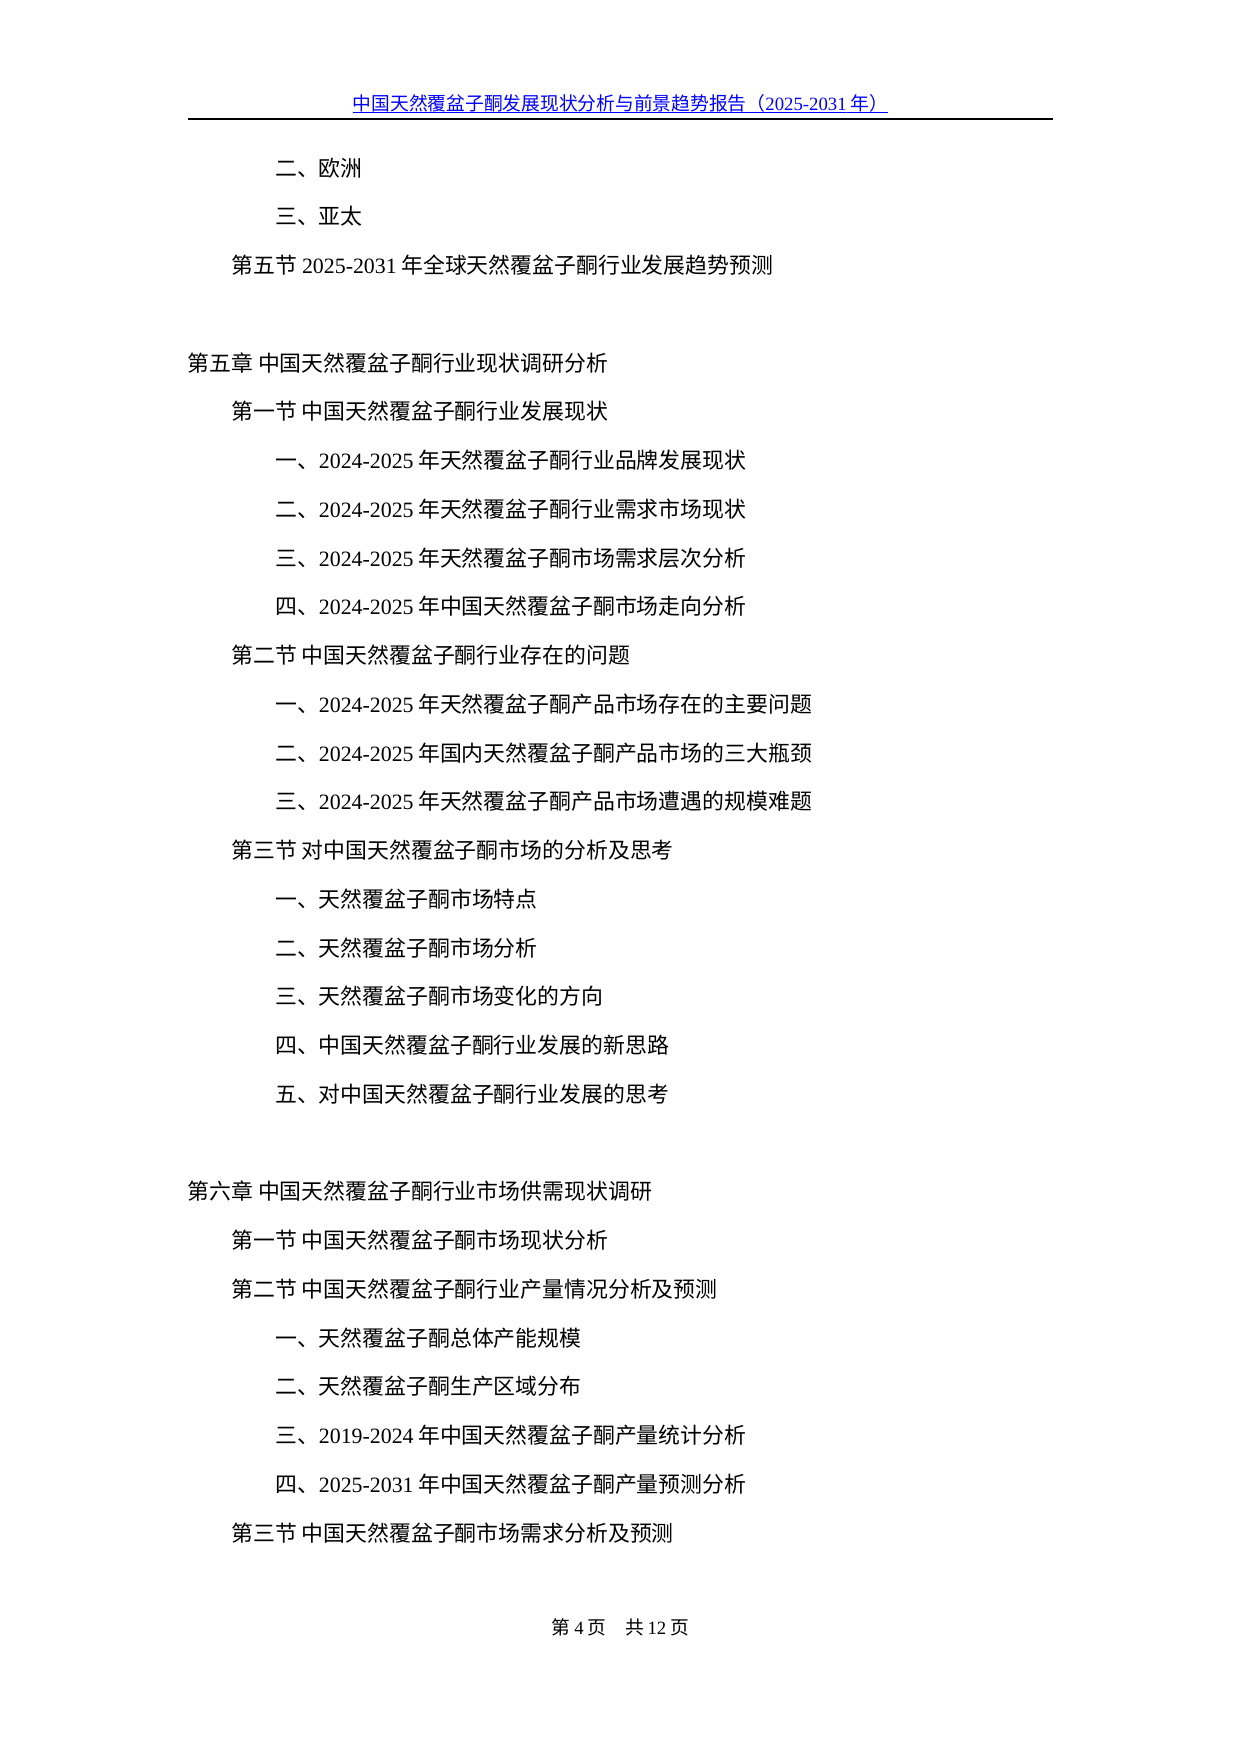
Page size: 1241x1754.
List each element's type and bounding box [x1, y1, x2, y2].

text [187, 150, 1053, 1548]
